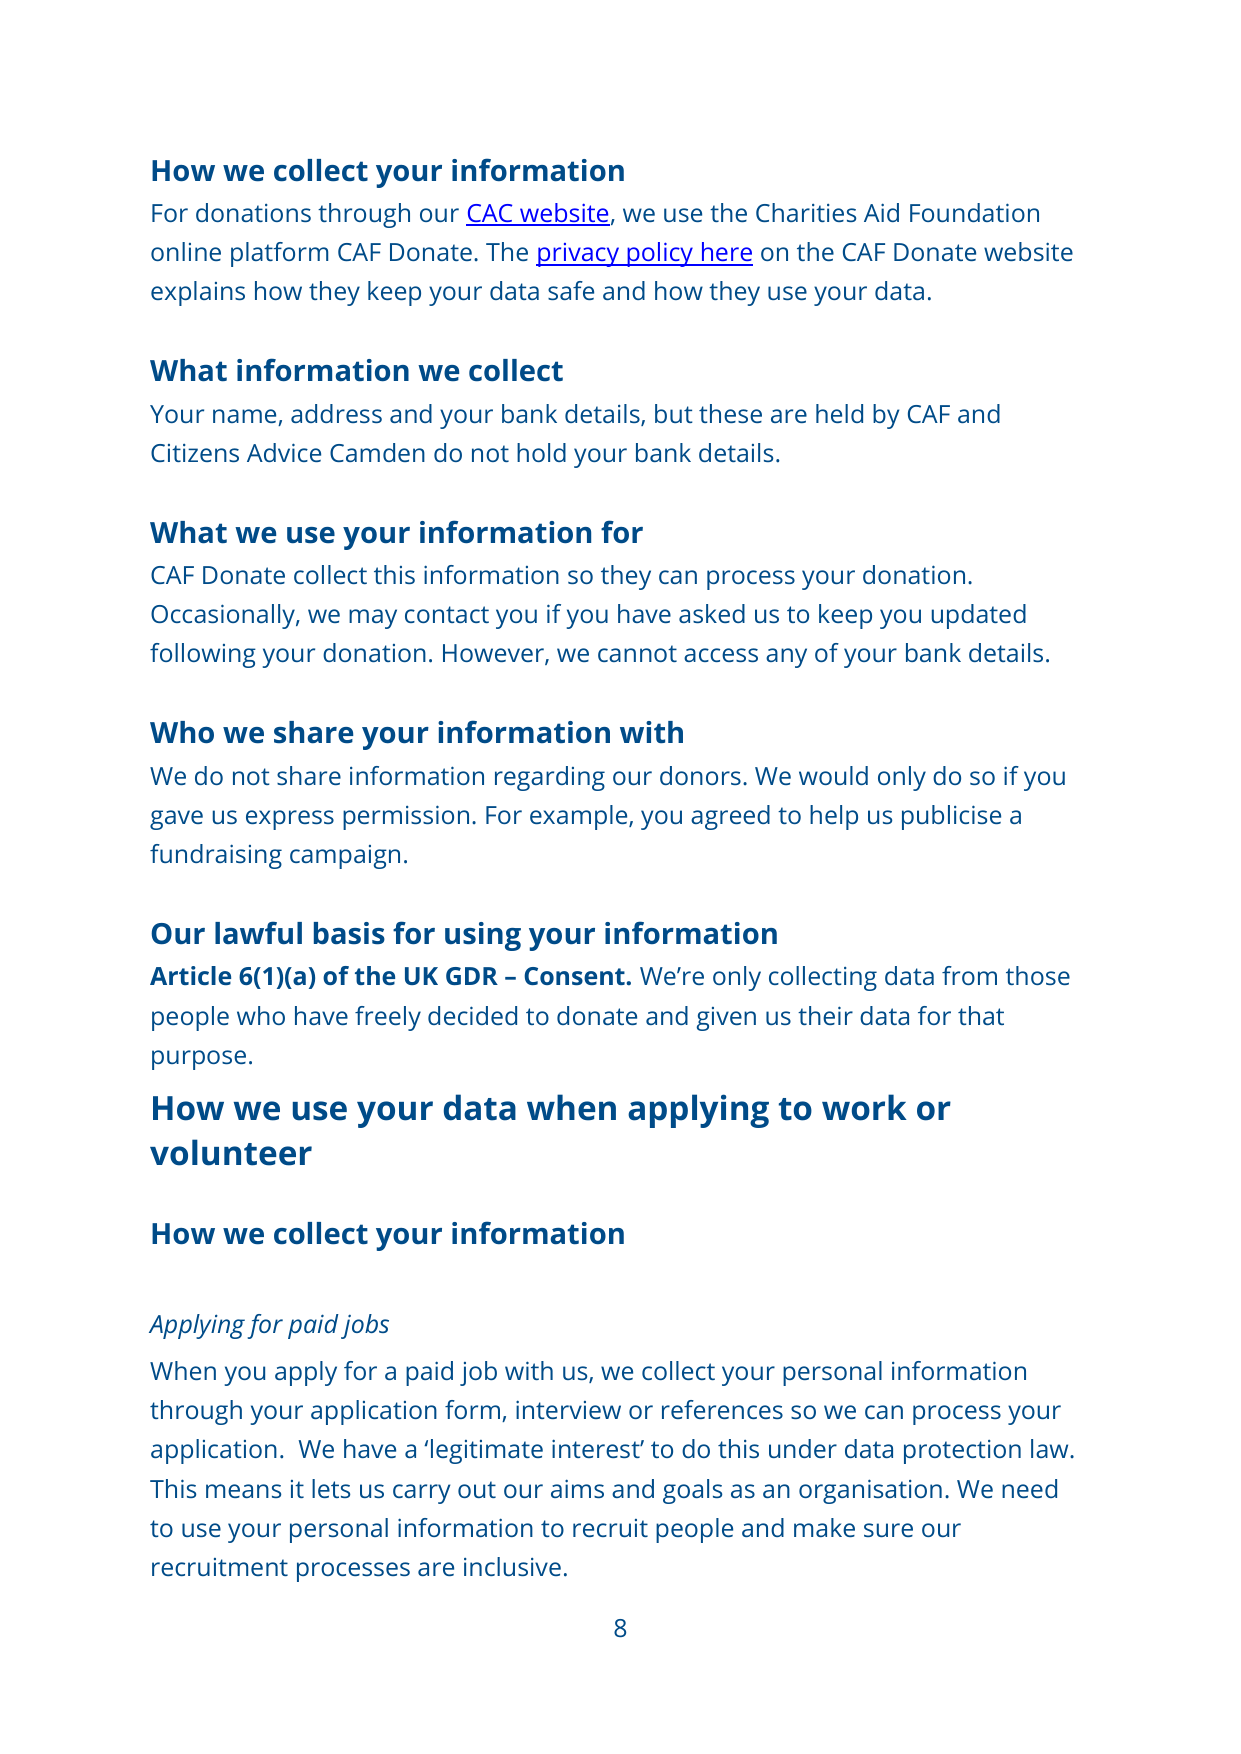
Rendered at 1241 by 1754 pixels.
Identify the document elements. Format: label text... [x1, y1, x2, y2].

subtitle How we collect your information [150, 150, 1090, 190]
subtitle What we use your information for [150, 512, 1090, 552]
text Your name, address and your bank details, but these are held by CAF and Citizens Advice Camden do not hold your bank details. [150, 396, 1090, 469]
text Article 6(1)(a) of the UK GDR – Consent. We’re only collecting data from those people who have freely decided to donate and given us their data for that purpose. [150, 959, 1090, 1071]
text We do not share information regarding our donors. We would only do so if you gave us express permission. For example, you agreed to help us publicise a fundraising campaign. [150, 758, 1090, 871]
subtitle How we use your data when applying to work or volunteer [150, 1085, 1090, 1176]
subtitle What information we collect [150, 351, 1090, 390]
subtitle How we collect your information [150, 1213, 1090, 1253]
subtitle Who we share your information with [150, 713, 1090, 752]
text Applying for paid jobs [150, 1306, 1090, 1340]
subtitle Our lawful basis for using your information [150, 913, 1090, 953]
text When you apply for a paid job with us, we collect your personal information through your application form, interview or references so we can process your application. We have a ‘legitimate interest’ to do this under data protection law. This means it lets us carry out our aims and goals as an organisation. We need to use your personal information to recruit people and make sure our recruitment processes are inclusive. [150, 1354, 1090, 1584]
text CAF Donate collect this information so they can process your donation. Occasionally, we may contact you if you have asked us to keep you updated following your donation. However, we cannot access any of your bank details. [150, 558, 1090, 670]
text For donations through our CAC website, we use the Charities Aid Foundation online platform CAF Donate. The privacy policy here on the CAF Donate website explains how they keep your data safe and how they use your data. [150, 196, 1090, 308]
